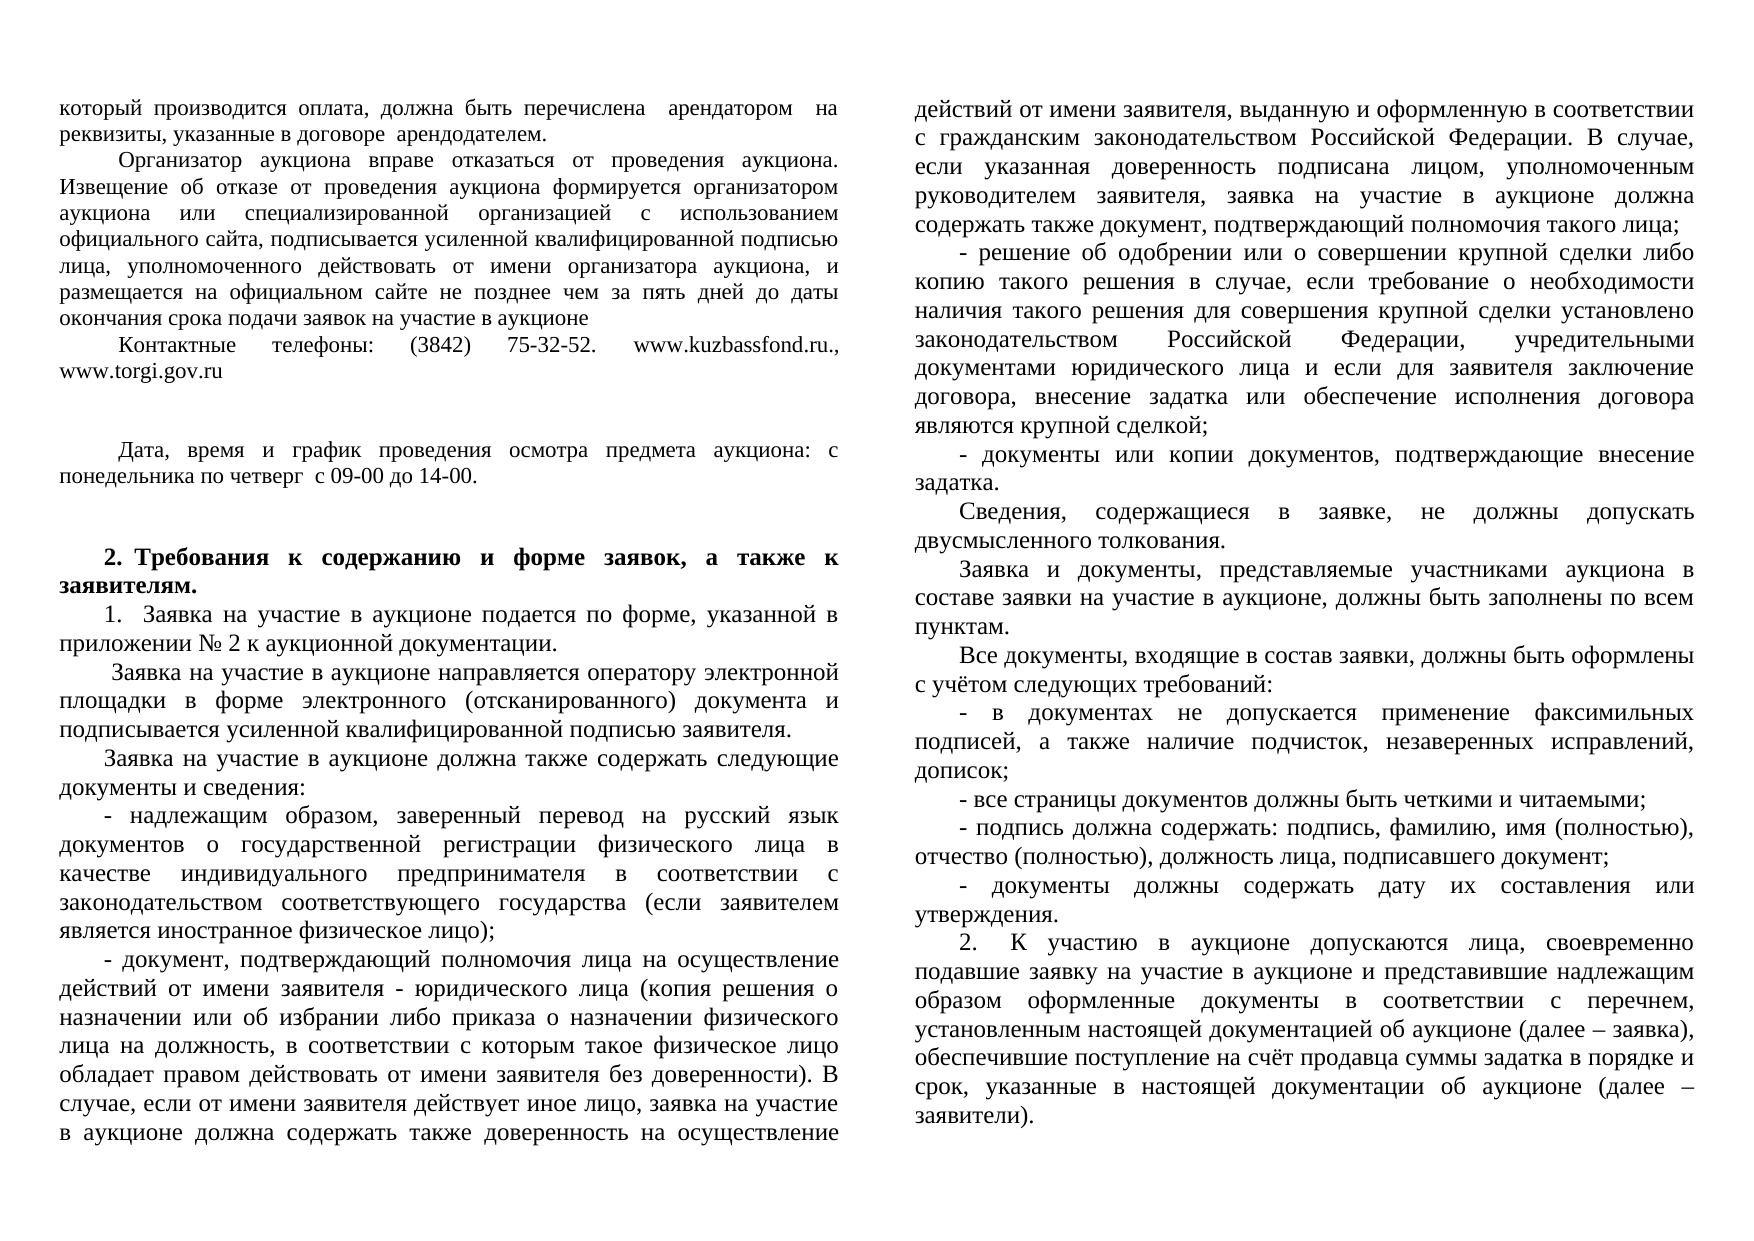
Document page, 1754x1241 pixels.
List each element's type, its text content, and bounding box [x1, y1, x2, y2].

text Заявка на участие в аукционе должна также содержать следующие документы и сведения: [59, 743, 839, 801]
text - все страницы документов должны быть четкими и читаемыми; [914, 784, 1695, 812]
text Контактные телефоны: (3842) 75-32-52. www.kuzbassfond.ru., www.torgi.gov.ru [59, 331, 839, 383]
text Организатор аукциона вправе отказаться от проведения аукциона. Извещение об отказе от проведения аукциона формируется организатором аукциона или специализированной организацией с использованием официального сайта, подписывается усиленной квалифицированной подписью лица, уполномоченного действовать от имени организатора аукциона, и размещается на официальном сайте не позднее чем за пять дней до даты окончания срока подачи заявок на участие в аукционе [59, 146, 839, 331]
text 2. Требования к содержанию и форме заявок, а также к заявителям. [59, 542, 839, 599]
text - решение об одобрении или о совершении крупной сделки либо копию такого решения в случае, если требование о необходимости наличия такого решения для совершения крупной сделки установлено законодательством Российской Федерации, учредительными документами юридического лица и если для заявителя заключение договора, внесение задатка или обеспечение исполнения договора являются крупной сделкой; [914, 237, 1695, 439]
text - документы или копии документов, подтверждающие внесение задатка. [914, 439, 1695, 496]
text - надлежащим образом, заверенный перевод на русский язык документов о государственной регистрации физического лица в качестве индивидуального предпринимателя в соответствии с законодательством соответствующего государства (если заявителем является иностранное физическое лицо); [59, 801, 839, 944]
text Все документы, входящие в состав заявки, должны быть оформлены с учётом следующих требований: [914, 640, 1695, 697]
text Дата, время и график проведения осмотра предмета аукциона: с понедельника по четверг с 09-00 до 14-00. [59, 436, 839, 489]
text 2. К участию в аукционе допускаются лица, своевременно подавшие заявку на участие в аукционе и представившие надлежащим образом оформленные документы в соответствии с перечнем, установленным настоящей документацией об аукционе (далее – заявка), обеспечившие поступление на счёт продавца суммы задатка в порядке и срок, указанные в настоящей документации об аукционе (далее – заявители). [914, 927, 1695, 1129]
text Сведения, содержащиеся в заявке, не должны допускать двусмысленного толкования. [914, 496, 1695, 554]
text - подпись должна содержать: подпись, фамилию, имя (полностью), отчество (полностью), должность лица, подписавшего документ; [914, 812, 1695, 870]
text - документ, подтверждающий полномочия лица на осуществление действий от имени заявителя - юридического лица (копия решения о назначении или об избрании либо приказа о назначении физического лица на должность, в соответствии с которым такое физическое лицо обладает правом действовать от имени заявителя без доверенности). В случае, если от имени заявителя действует иное лицо, заявка на участие в аукционе должна содержать также доверенность на осуществление действий от имени заявителя, выданную и оформленную в соответствии с гражданским законодательством Российской Федерации. В случае, если указанная доверенность подписана лицом, уполномоченным руководителем заявителя, заявка на участие в аукционе должна содержать также документ, подтверждающий полномочия такого лица; [59, 944, 839, 1146]
text 1. Заявка на участие в аукционе подается по форме, указанной в приложении № 2 к аукционной документации. [59, 599, 839, 657]
text - документы должны содержать дату их составления или утверждения. [914, 870, 1695, 927]
text - документ, подтверждающий полномочия лица на осуществление действий от имени заявителя - юридического лица (копия решения о назначении или об избрании либо приказа о назначении физического лица на должность, в соответствии с которым такое физическое лицо обладает правом действовать от имени заявителя без доверенности). В случае, если от имени заявителя действует иное лицо, заявка на участие в аукционе должна содержать также доверенность на осуществление действий от имени заявителя, выданную и оформленную в соответствии с гражданским законодательством Российской Федерации. В случае, если указанная доверенность подписана лицом, уполномоченным руководителем заявителя, заявка на участие в аукционе должна содержать также документ, подтверждающий полномочия такого лица; [914, 94, 1695, 237]
text Заявка на участие в аукционе направляется оператору электронной площадки в форме электронного (отсканированного) документа и подписывается усиленной квалифицированной подписью заявителя. [59, 657, 839, 743]
text Заявка и документы, представляемые участниками аукциона в составе заявки на участие в аукционе, должны быть заполнены по всем пунктам. [914, 554, 1695, 640]
text - в документах не допускается применение факсимильных подписей, а также наличие подчисток, незаверенных исправлений, дописок; [914, 697, 1695, 784]
